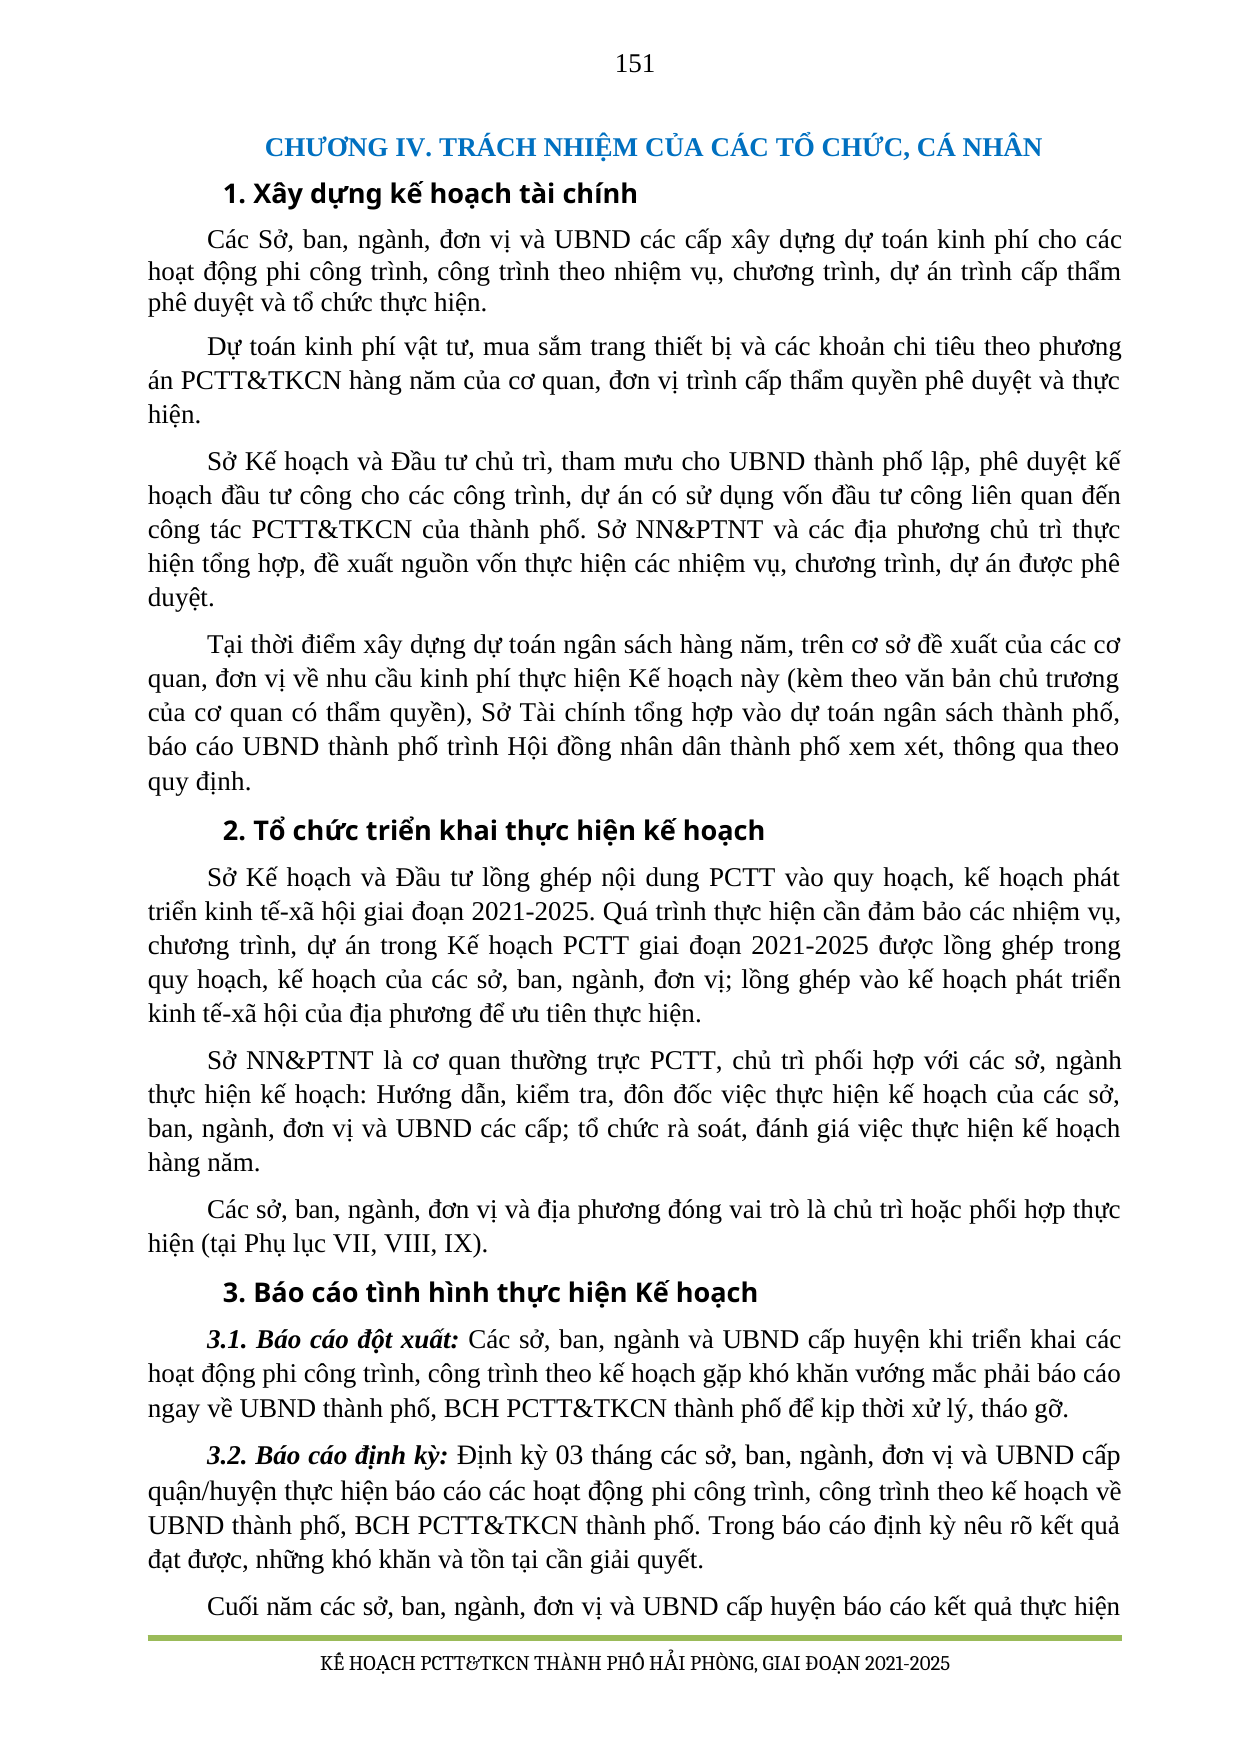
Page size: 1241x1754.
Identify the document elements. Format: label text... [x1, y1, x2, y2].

text Sở NN&PTNT là cơ quan thường trực PCTT, chủ trì phối hợp với các sở, ngành thực hiện kế hoạch: Hướng dẫn, kiểm tra, đôn đốc việc thực hiện kế hoạch của các sở, ban, ngành, đơn vị và UBND các cấp; tổ chức rà soát, đánh giá việc thực hiện kế hoạch hàng năm. [148, 1044, 1122, 1178]
text Tổ chức triển khai thực hiện kế hoạch [148, 811, 1122, 848]
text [148, 1590, 1122, 1621]
text Các sở, ban, ngành, đơn vị và địa phương đóng vai trò là chủ trì hoặc phối hợp thực hiện (tại Phụ lục VII, VIII, IX). [148, 1193, 1122, 1258]
text 3.1. Báo cáo đột xuất: Các sở, ban, ngành và UBND cấp huyện khi triển khai các hoạt động phi công trình, công trình theo kế hoạch gặp khó khăn vướng mắc phải báo cáo ngay về UBND thành phố, BCH PCTT&TKCN thành phố để kịp thời xử lý, tháo gỡ. [148, 1323, 1122, 1423]
text Dự toán kinh phí vật tư, mua sắm trang thiết bị và các khoản chi tiêu theo phương án PCTT&TKCN hàng năm của cơ quan, đơn vị trình cấp thẩm quyền phê duyệt và thực hiện. [148, 329, 1122, 429]
text Sở Kế hoạch và Đầu tư lồng ghép nội dung PCTT vào quy hoạch, kế hoạch phát triển kinh tế-xã hội giai đoạn 2021-2025. Quá trình thực hiện cần đảm bảo các nhiệm vụ, chương trình, dự án trong Kế hoạch PCTT giai đoạn 2021-2025 được lồng ghép trong quy hoạch, kế hoạch của các sở, ban, ngành, đơn vị; lồng ghép vào kế hoạch phát triển kinh tế-xã hội của địa phương để ưu tiên thực hiện. [148, 861, 1122, 1028]
text Các Sở, ban, ngành, đơn vị và UBND các cấp xây dựng dự toán kinh phí cho các hoạt động phi công trình, công trình theo nhiệm vụ, chương trình, dự án trình cấp thẩm phê duyệt và tổ chức thực hiện. [148, 224, 1122, 317]
text Xây dựng kế hoạch tài chính [148, 174, 1122, 211]
text 3.2. Báo cáo định kỳ: Định kỳ 03 tháng các sở, ban, ngành, đơn vị và UBND cấp quận/huyện thực hiện báo cáo các hoạt động phi công trình, công trình theo kế hoạch về UBND thành phố, BCH PCTT&TKCN thành phố. Trong báo cáo định kỳ nêu rõ kết quả đạt được, những khó khăn và tồn tại cần giải quyết. [148, 1438, 1122, 1575]
text TRÁCH NHIỆM CỦA CÁC TỔ CHỨC, CÁ NHÂN [185, 131, 1122, 162]
text Sở Kế hoạch và Đầu tư chủ trì, tham mưu cho UBND thành phố lập, phê duyệt kế hoạch đầu tư công cho các công trình, dự án có sử dụng vốn đầu tư công liên quan đến công tác PCTT&TKCN của thành phố. Sở NN&PTNT và các địa phương chủ trì thực hiện tổng hợp, đề xuất nguồn vốn thực hiện các nhiệm vụ, chương trình, dự án được phê duyệt. [148, 444, 1122, 612]
text Báo cáo tình hình thực hiện Kế hoạch [148, 1274, 1122, 1311]
text Tại thời điểm xây dựng dự toán ngân sách hàng năm, trên cơ sở đề xuất của các cơ quan, đơn vị về nhu cầu kinh phí thực hiện Kế hoạch này (kèm theo văn bản chủ trương của cơ quan có thẩm quyền), Sở Tài chính tổng hợp vào dự toán ngân sách thành phố, báo cáo UBND thành phố trình Hội đồng nhân dân thành phố xem xét, thông qua theo quy định. [148, 628, 1122, 796]
